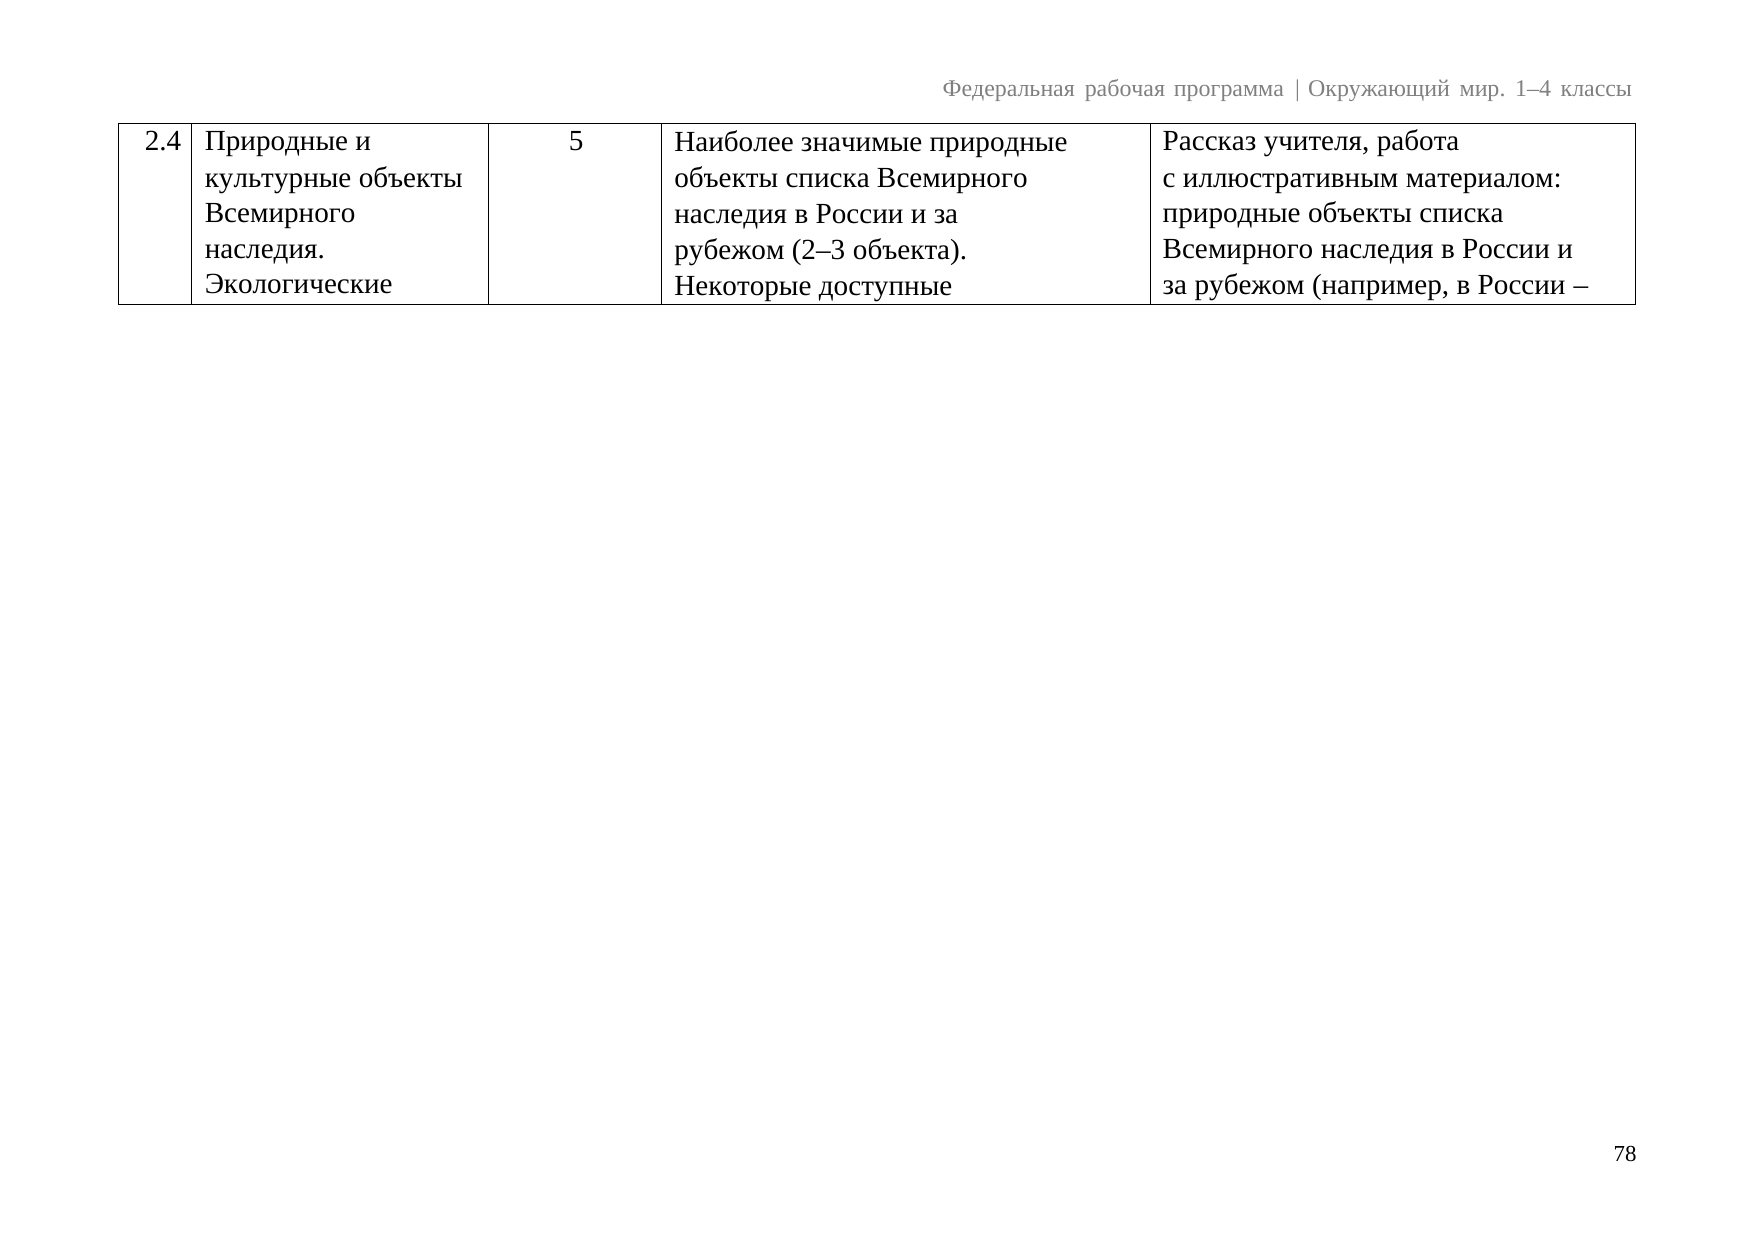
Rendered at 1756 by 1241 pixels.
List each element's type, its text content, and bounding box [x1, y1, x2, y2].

table_cell 5 [489, 124, 661, 304]
table_cell Рассказ учителя, работа с иллюстративным материалом: природные объекты списка Всемирного наследия в России и за рубежом (например, в России – [1151, 124, 1635, 304]
table_cell Природные и культурные объекты Всемирного наследия. Экологические [192, 124, 488, 304]
table_cell 2.4 [119, 124, 191, 304]
table_cell Наиболее значимые природные объекты списка Всемирного наследия в России и за рубежом (2–3 объекта). Некоторые доступные [662, 124, 1150, 304]
